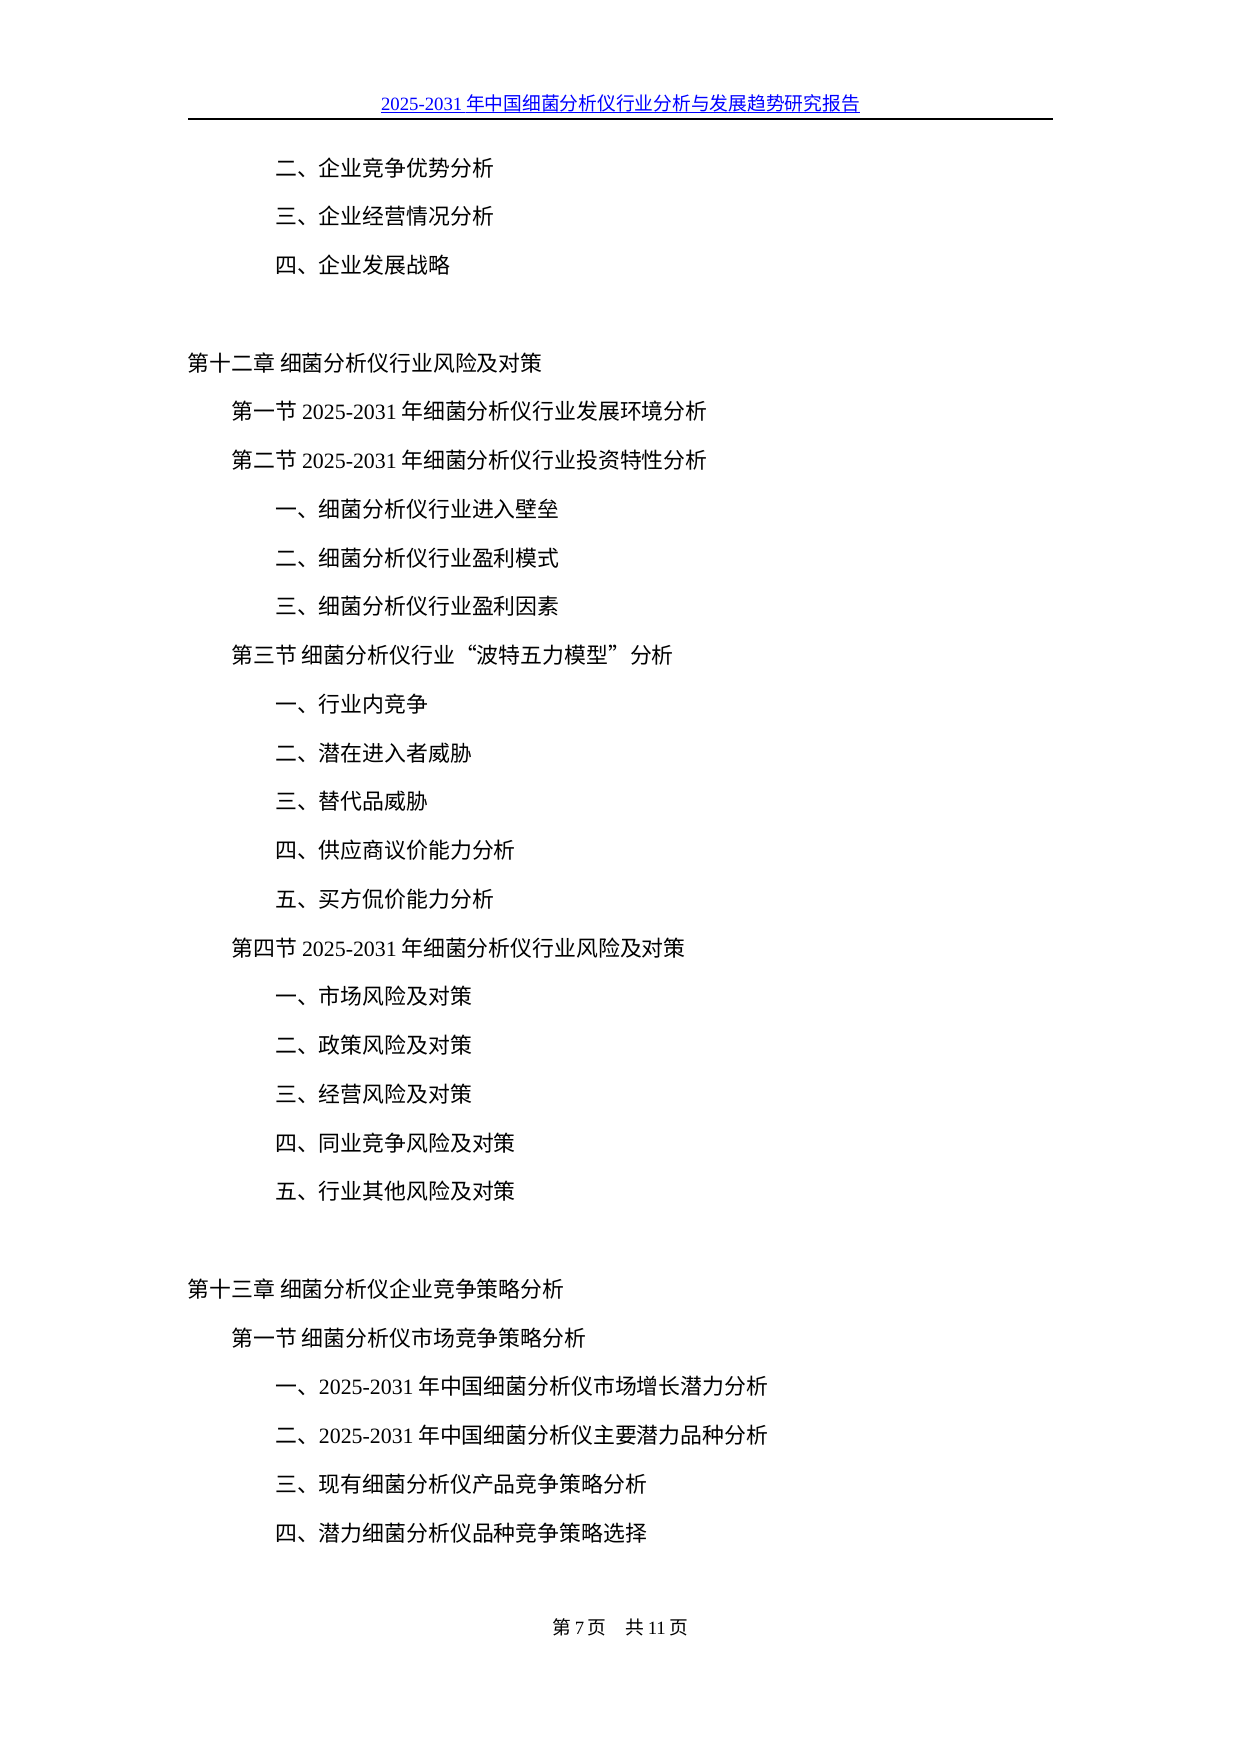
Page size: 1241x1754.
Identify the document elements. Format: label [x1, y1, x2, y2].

text [187, 150, 1053, 1548]
